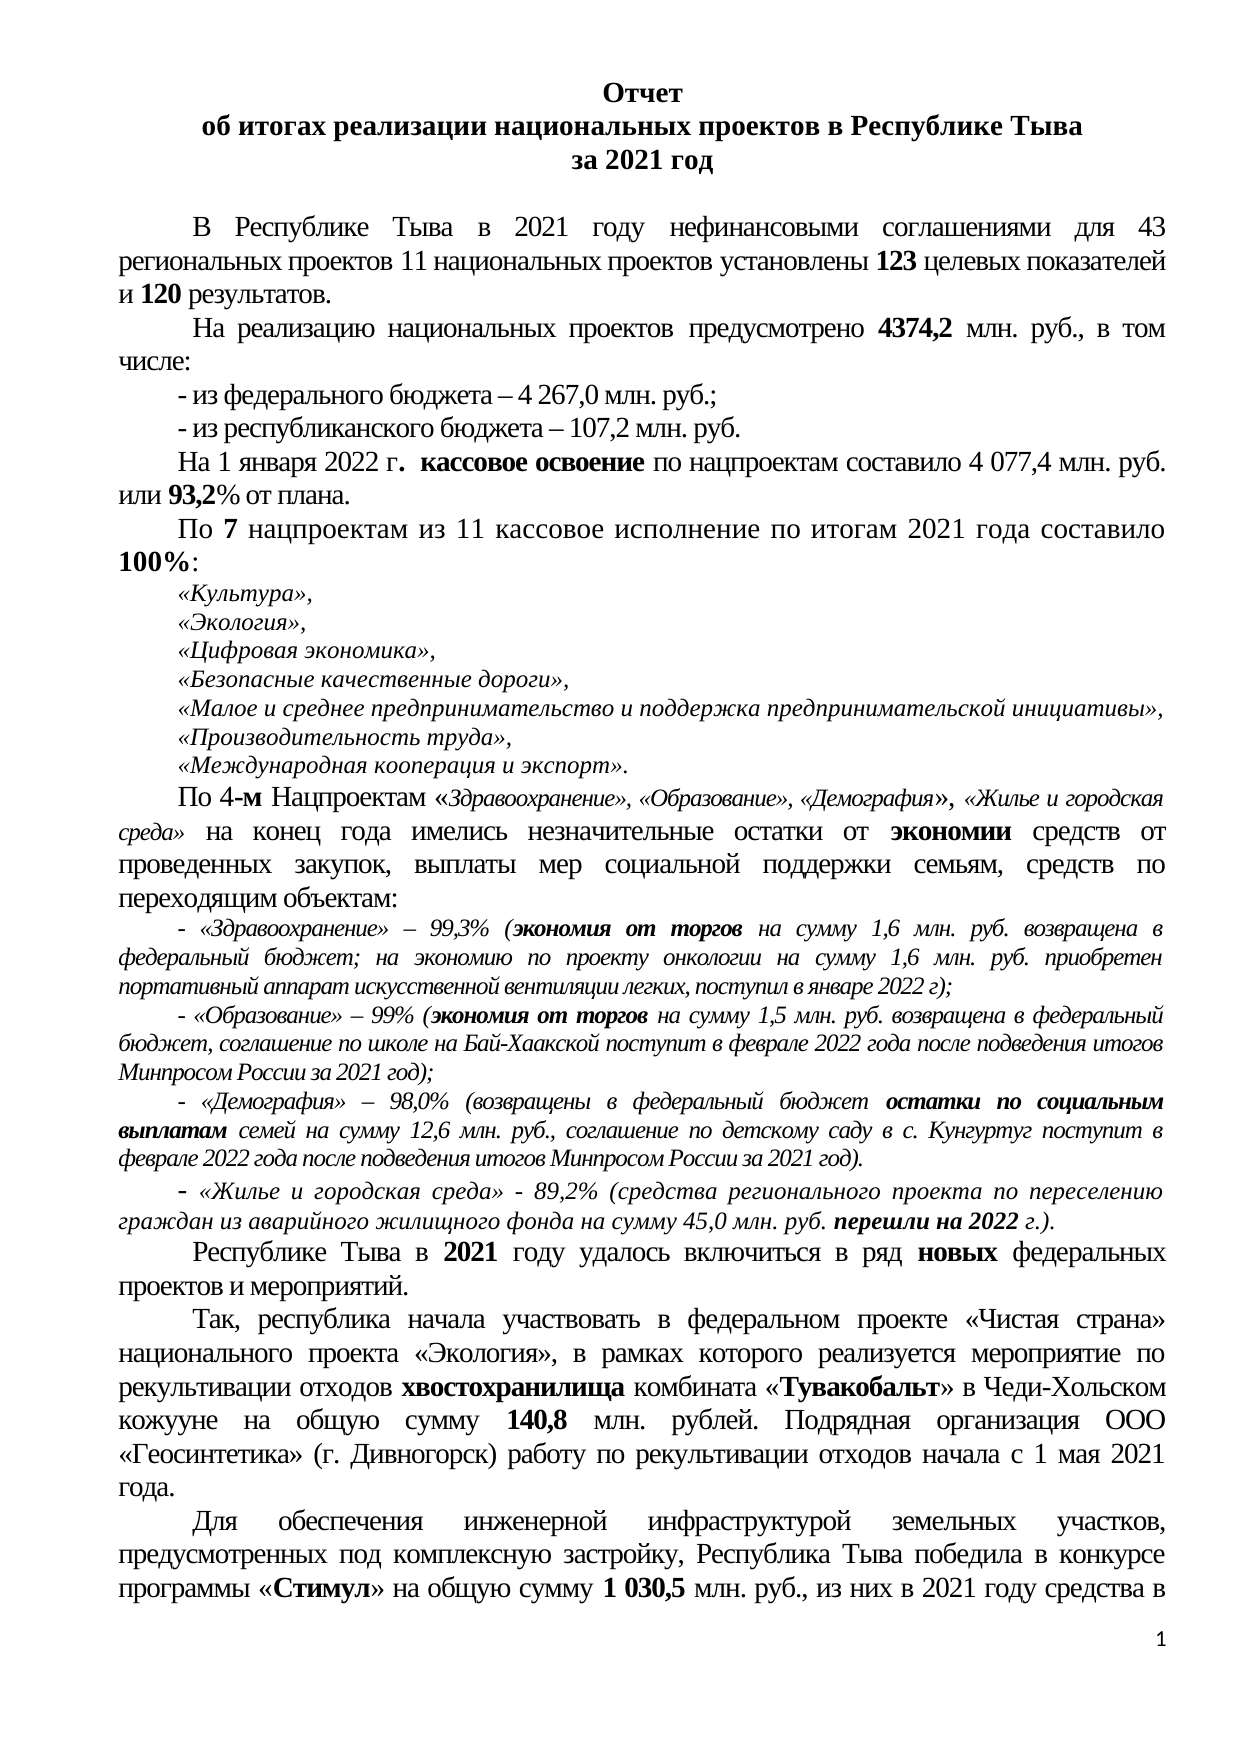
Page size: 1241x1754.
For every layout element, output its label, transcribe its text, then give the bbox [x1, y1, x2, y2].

text «Экология», [118, 607, 1167, 636]
text Республике Тыва в 2021 году удалось включиться в ряд новых федеральных проектов и мероприятий. [118, 1234, 1167, 1302]
text На реализацию национальных проектов предусмотрено 4374,2 млн. руб., в том числе: [118, 310, 1167, 377]
text «Малое и среднее предпринимательство и поддержка предпринимательской инициативы», [118, 693, 1167, 722]
text По 7 нацпроектам из 11 кассовое исполнение по итогам 2021 года составило 100%: [118, 511, 1167, 578]
text - «Здравоохранение» – 99,3% (экономия от торгов на сумму 1,6 млн. руб. возвращена в федеральный бюджет; на экономию по проекту онкологии на сумму 1,6 млн. руб. приобретен портативный аппарат искусственной вентиляции легких, поступил в январе 2022 г); [118, 913, 1167, 1000]
text - «Жилье и городская среда» - 89,2% (средства регионального проекта по переселению граждан из аварийного жилищного фонда на сумму 45,0 млн. руб. перешли на 2022 г.). [118, 1172, 1167, 1234]
text - «Образование» – 99% (экономия от торгов на сумму 1,5 млн. руб. возвращена в федеральный бюджет, соглашение по школе на Бай-Хаакской поступит в феврале 2022 года после подведения итогов Минпросом России за 2021 год); [118, 1000, 1167, 1086]
text «Безопасные качественные дороги», [118, 664, 1167, 693]
text за 2021 год [118, 142, 1167, 176]
text «Культура», [118, 578, 1167, 607]
text На 1 января 2022 г. кассовое освоение по нацпроектам составило 4 077,4 млн. руб. или 93,2% от плана. [118, 444, 1167, 511]
text Отчет [118, 75, 1167, 108]
text По 4-м Нацпроектам «Здравоохранение», «Образование», «Демография», «Жилье и городская среда» на конец года имелись незначительные остатки от экономии средств от проведенных закупок, выплаты мер социальной поддержки семьям, средств по переходящим объектам: [118, 779, 1167, 913]
text - из федерального бюджета – 4 267,0 млн. руб.; [118, 377, 1167, 410]
text «Цифровая экономика», [118, 636, 1167, 664]
text об итогах реализации национальных проектов в Республике Тыва [118, 108, 1167, 142]
text Так, республика начала участвовать в федеральном проекте «Чистая страна» национального проекта «Экология», в рамках которого реализуется мероприятие по рекультивации отходов хвостохранилища комбината «Тувакобальт» в Чеди-Хольском кожууне на общую сумму 140,8 млн. рублей. Подрядная организация ООО «Геосинтетика» (г. Дивногорск) работу по рекультивации отходов начала с 1 мая 2021 года. [118, 1302, 1167, 1503]
text - «Демография» – 98,0% (возвращены в федеральный бюджет остатки по социальным выплатам семей на сумму 12,6 млн. руб., соглашение по детскому саду в с. Кунгуртуг поступит в феврале 2022 года после подведения итогов Минпросом России за 2021 год). [118, 1086, 1167, 1172]
text «Международная кооперация и экспорт». [118, 751, 1167, 779]
text - из республиканского бюджета – 107,2 млн. руб. [118, 410, 1167, 444]
text «Производительность труда», [118, 722, 1167, 751]
text В Республике Тыва в 2021 году нефинансовыми соглашениями для 43 региональных проектов 11 национальных проектов установлены 123 целевых показателей и 120 результатов. [118, 209, 1167, 310]
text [118, 1503, 1167, 1603]
